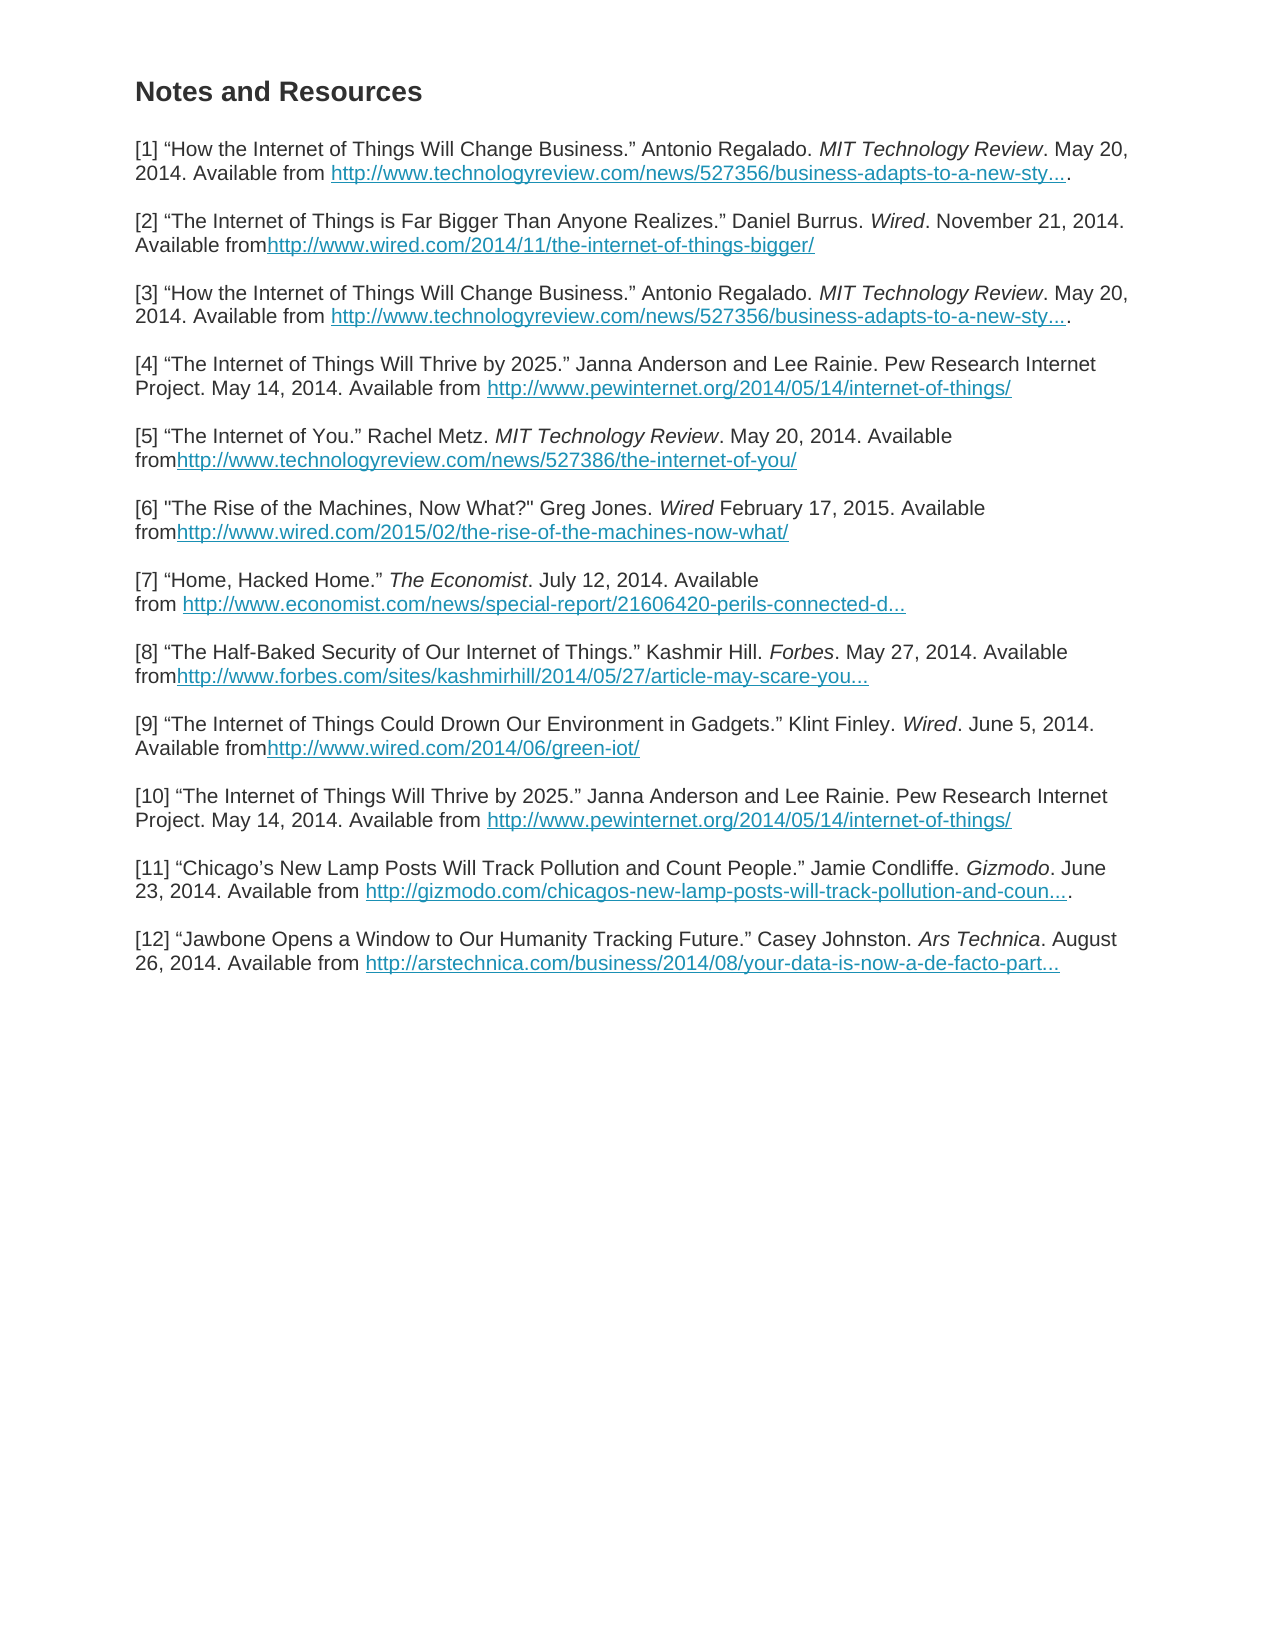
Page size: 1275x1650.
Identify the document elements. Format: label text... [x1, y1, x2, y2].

text [3] “How the Internet of Things Will Change Business.” Antonio Regalado. MIT Technology Review. May 20, 2014. Available from http://www.technologyreview.com/news/527356/business-adapts-to-a-new-sty.... [135, 280, 1140, 328]
text [1] “How the Internet of Things Will Change Business.” Antonio Regalado. MIT Technology Review. May 20, 2014. Available from http://www.technologyreview.com/news/527356/business-adapts-to-a-new-sty.... [135, 137, 1140, 184]
text [8] “The Half-Baked Security of Our Internet of Things.” Kashmir Hill. Forbes. May 27, 2014. Available fromhttp://www.forbes.com/sites/kashmirhill/2014/05/27/article-may-scare-you... [135, 640, 1140, 688]
text [10] “The Internet of Things Will Thrive by 2025.” Janna Anderson and Lee Rainie. Pew Research Internet Project. May 14, 2014. Available from http://www.pewinternet.org/2014/05/14/internet-of-things/ [135, 783, 1140, 831]
text [12] “Jawbone Opens a Window to Our Humanity Tracking Future.” Casey Johnston. Ars Technica. August 26, 2014. Available from http://arstechnica.com/business/2014/08/your-data-is-now-a-de-facto-part... [135, 927, 1140, 975]
text [9] “The Internet of Things Could Drown Our Environment in Gadgets.” Klint Finley. Wired. June 5, 2014. Available fromhttp://www.wired.com/2014/06/green-iot/ [135, 712, 1140, 759]
text [4] “The Internet of Things Will Thrive by 2025.” Janna Anderson and Lee Rainie. Pew Research Internet Project. May 14, 2014. Available from http://www.pewinternet.org/2014/05/14/internet-of-things/ [135, 352, 1140, 400]
text [2] “The Internet of Things is Far Bigger Than Anyone Realizes.” Daniel Burrus. Wired. November 21, 2014. Available fromhttp://www.wired.com/2014/11/the-internet-of-things-bigger/ [135, 208, 1140, 256]
text [6] "The Rise of the Machines, Now What?" Greg Jones. Wired February 17, 2015. Available fromhttp://www.wired.com/2015/02/the-rise-of-the-machines-now-what/ [135, 496, 1140, 544]
text [5] “The Internet of You.” Rachel Metz. MIT Technology Review. May 20, 2014. Available fromhttp://www.technologyreview.com/news/527386/the-internet-of-you/ [135, 424, 1140, 472]
text Notes and Resources [135, 75, 1140, 107]
text [11] “Chicago’s New Lamp Posts Will Track Pollution and Count People.” Jamie Condliffe. Gizmodo. June 23, 2014. Available from http://gizmodo.com/chicagos-new-lamp-posts-will-track-pollution-and-coun.... [135, 855, 1140, 903]
text [7] “Home, Hacked Home.” The Economist. July 12, 2014. Available from http://www.economist.com/news/special-report/21606420-perils-connected-d... [135, 568, 1140, 616]
